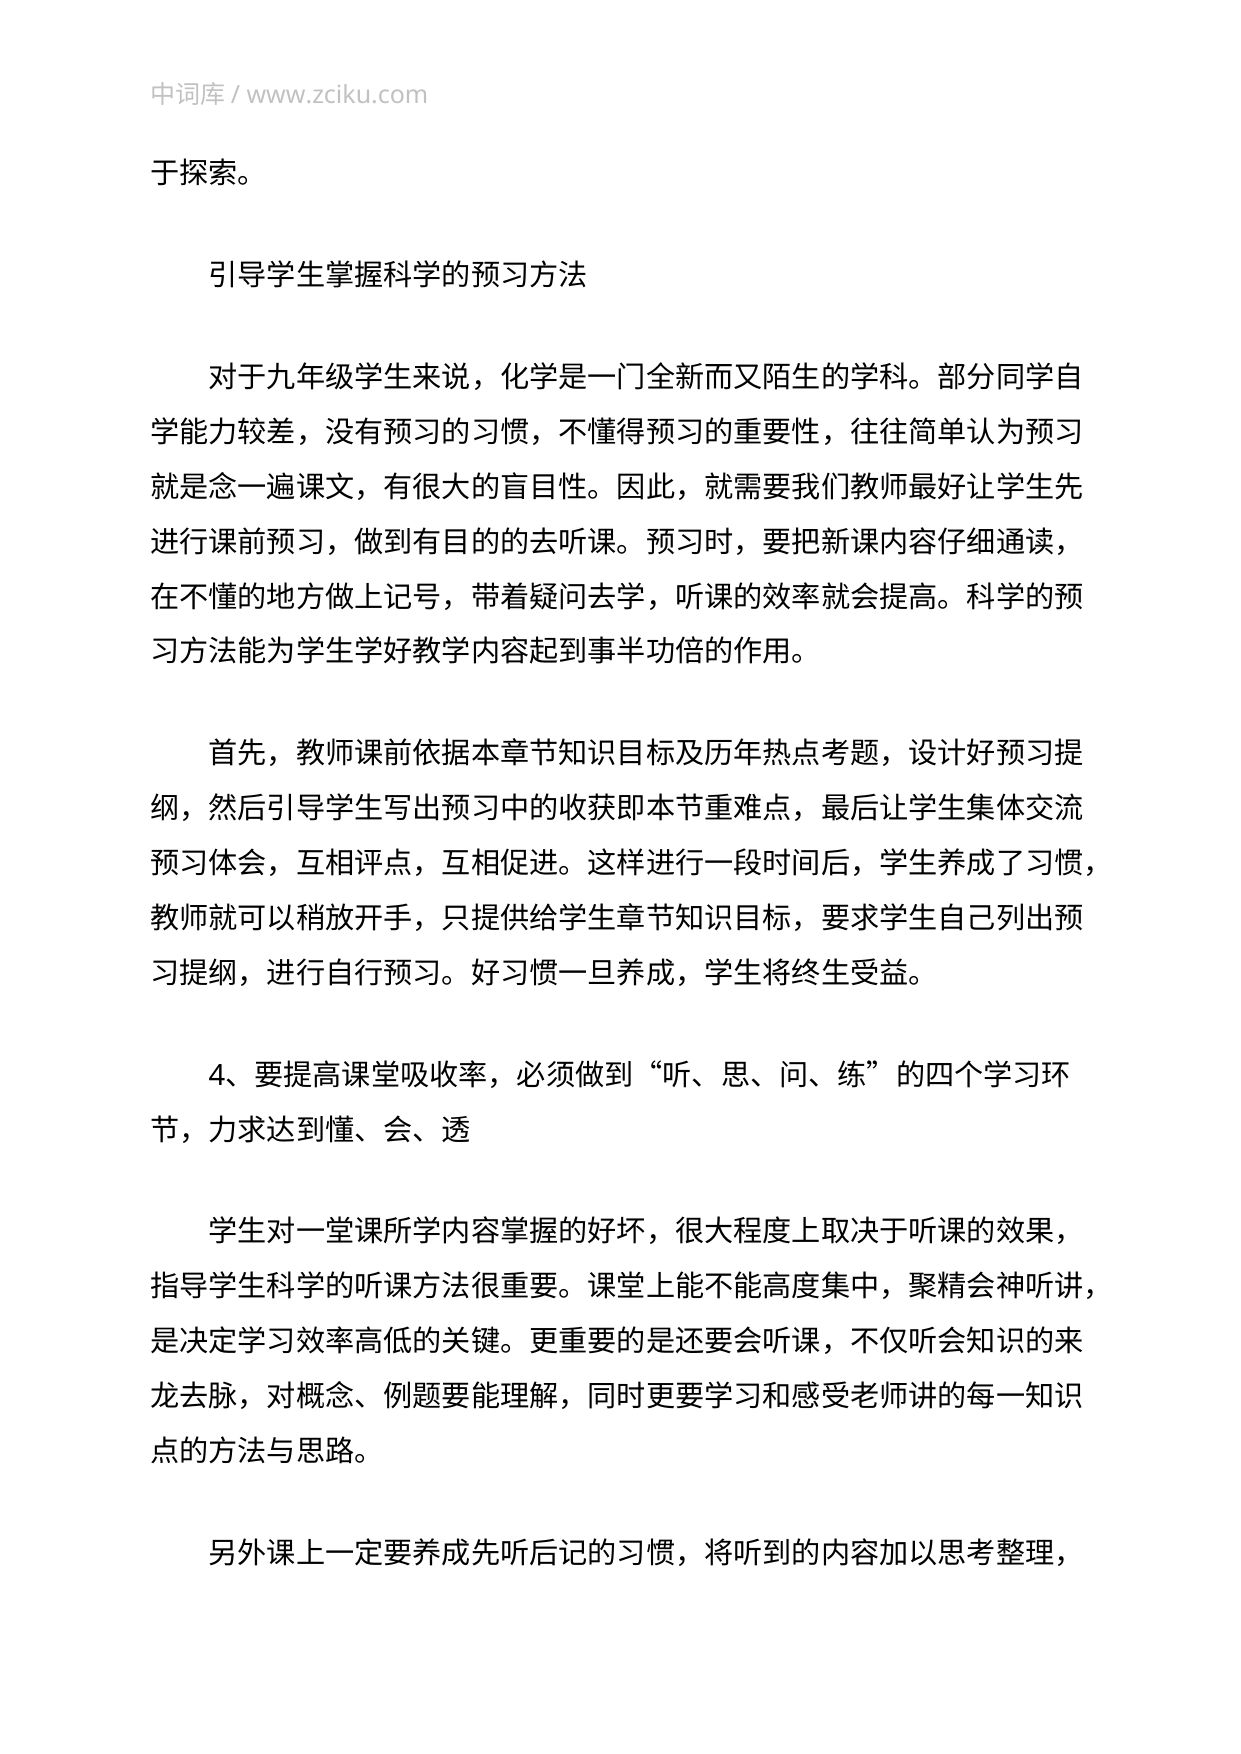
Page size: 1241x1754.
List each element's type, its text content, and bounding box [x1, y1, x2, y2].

text 对于九年级学生来说，化学是一门全新而又陌生的学科。部分同学自学能力较差，没有预习的习惯，不懂得预习的重要性，往往简单认为预习就是念一遍课文，有很大的盲目性。因此，就需要我们教师最好让学生先进行课前预习，做到有目的的去听课。预习时，要把新课内容仔细通读，在不懂的地方做上记号，带着疑问去学，听课的效率就会提高。科学的预习方法能为学生学好教学内容起到事半功倍的作用。 [150, 353, 1090, 670]
text 学生对一堂课所学内容掌握的好坏，很大程度上取决于听课的效果，指导学生科学的听课方法很重要。课堂上能不能高度集中，聚精会神听讲，是决定学习效率高低的关键。更重要的是还要会听课，不仅听会知识的来龙去脉，对概念、例题要能理解，同时更要学习和感受老师讲的每一知识点的方法与思路。 [150, 1208, 1090, 1470]
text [150, 150, 1090, 192]
text 4、要提高课堂吸收率，必须做到“听、思、问、练”的四个学习环节，力求达到懂、会、透 [150, 1051, 1090, 1148]
text 引导学生掌握科学的预习方法 [150, 252, 1090, 294]
text 首先，教师课前依据本章节知识目标及历年热点考题，设计好预习提纲，然后引导学生写出预习中的收获即本节重难点，最后让学生集体交流预习体会，互相评点，互相促进。这样进行一段时间后，学生养成了习惯，教师就可以稍放开手，只提供给学生章节知识目标，要求学生自己列出预习提纲，进行自行预习。好习惯一旦养成，学生将终生受益。 [150, 730, 1090, 992]
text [150, 1529, 1090, 1572]
